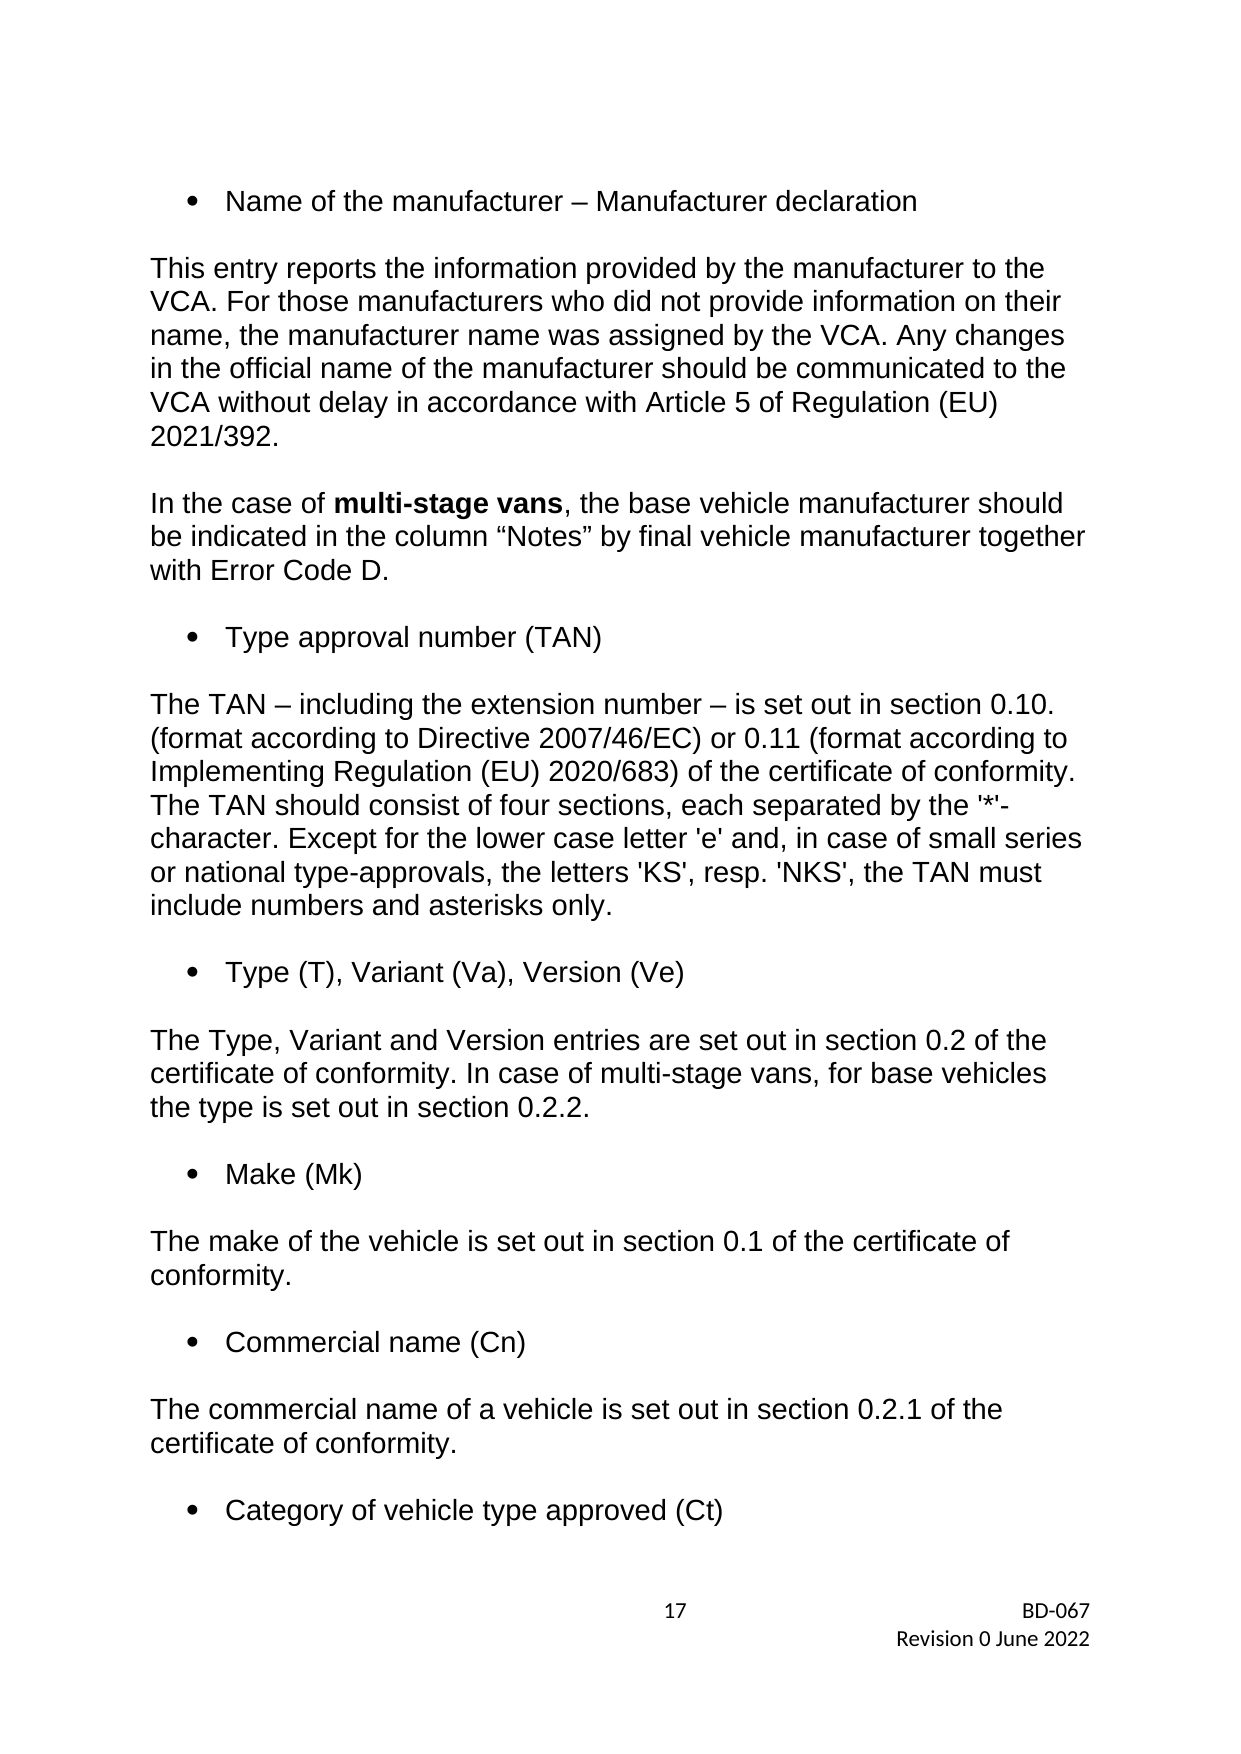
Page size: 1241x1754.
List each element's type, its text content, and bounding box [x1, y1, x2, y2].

list Name of the manufacturer – Manufacturer declaration [187, 183, 1090, 217]
list Type (T), Variant (Va), Version (Ve) [187, 955, 1090, 989]
list Type approval number (TAN) [187, 620, 1090, 653]
text This entry reports the information provided by the manufacturer to the VCA. For those manufacturers who did not provide information on their name, the manufacturer name was assigned by the VCA. Any changes in the official name of the manufacturer should be communicated to the VCA without delay in accordance with Article 5 of Regulation (EU) 2021/392. [150, 251, 1090, 452]
text The Type, Variant and Version entries are set out in section 0.2 of the certificate of conformity. In case of multi-stage vans, for base vehicles the type is set out in section 0.2.2. [150, 1023, 1090, 1123]
list Category of vehicle type approved (Ct) [187, 1493, 1090, 1526]
text The make of the vehicle is set out in section 0.1 of the certificate of conformity. [150, 1224, 1090, 1291]
list Commercial name (Cn) [187, 1325, 1090, 1358]
list Make (Mk) [187, 1157, 1090, 1191]
text In the case of multi-stage vans, the base vehicle manufacturer should be indicated in the column “Notes” by final vehicle manufacturer together with Error Code D. [150, 486, 1090, 586]
text The commercial name of a vehicle is set out in section 0.2.1 of the certificate of conformity. [150, 1392, 1090, 1459]
text The TAN should consist of four sections, each separated by the '*'-character. Except for the lower case letter 'e' and, in case of small series or national type-approvals, the letters 'KS', resp. 'NKS', the TAN must include numbers and asterisks only. [150, 788, 1090, 922]
text The TAN – including the extension number – is set out in section 0.10. (format according to Directive 2007/46/EC) or 0.11 (format according to Implementing Regulation (EU) 2020/683) of the certificate of conformity. [150, 687, 1090, 788]
